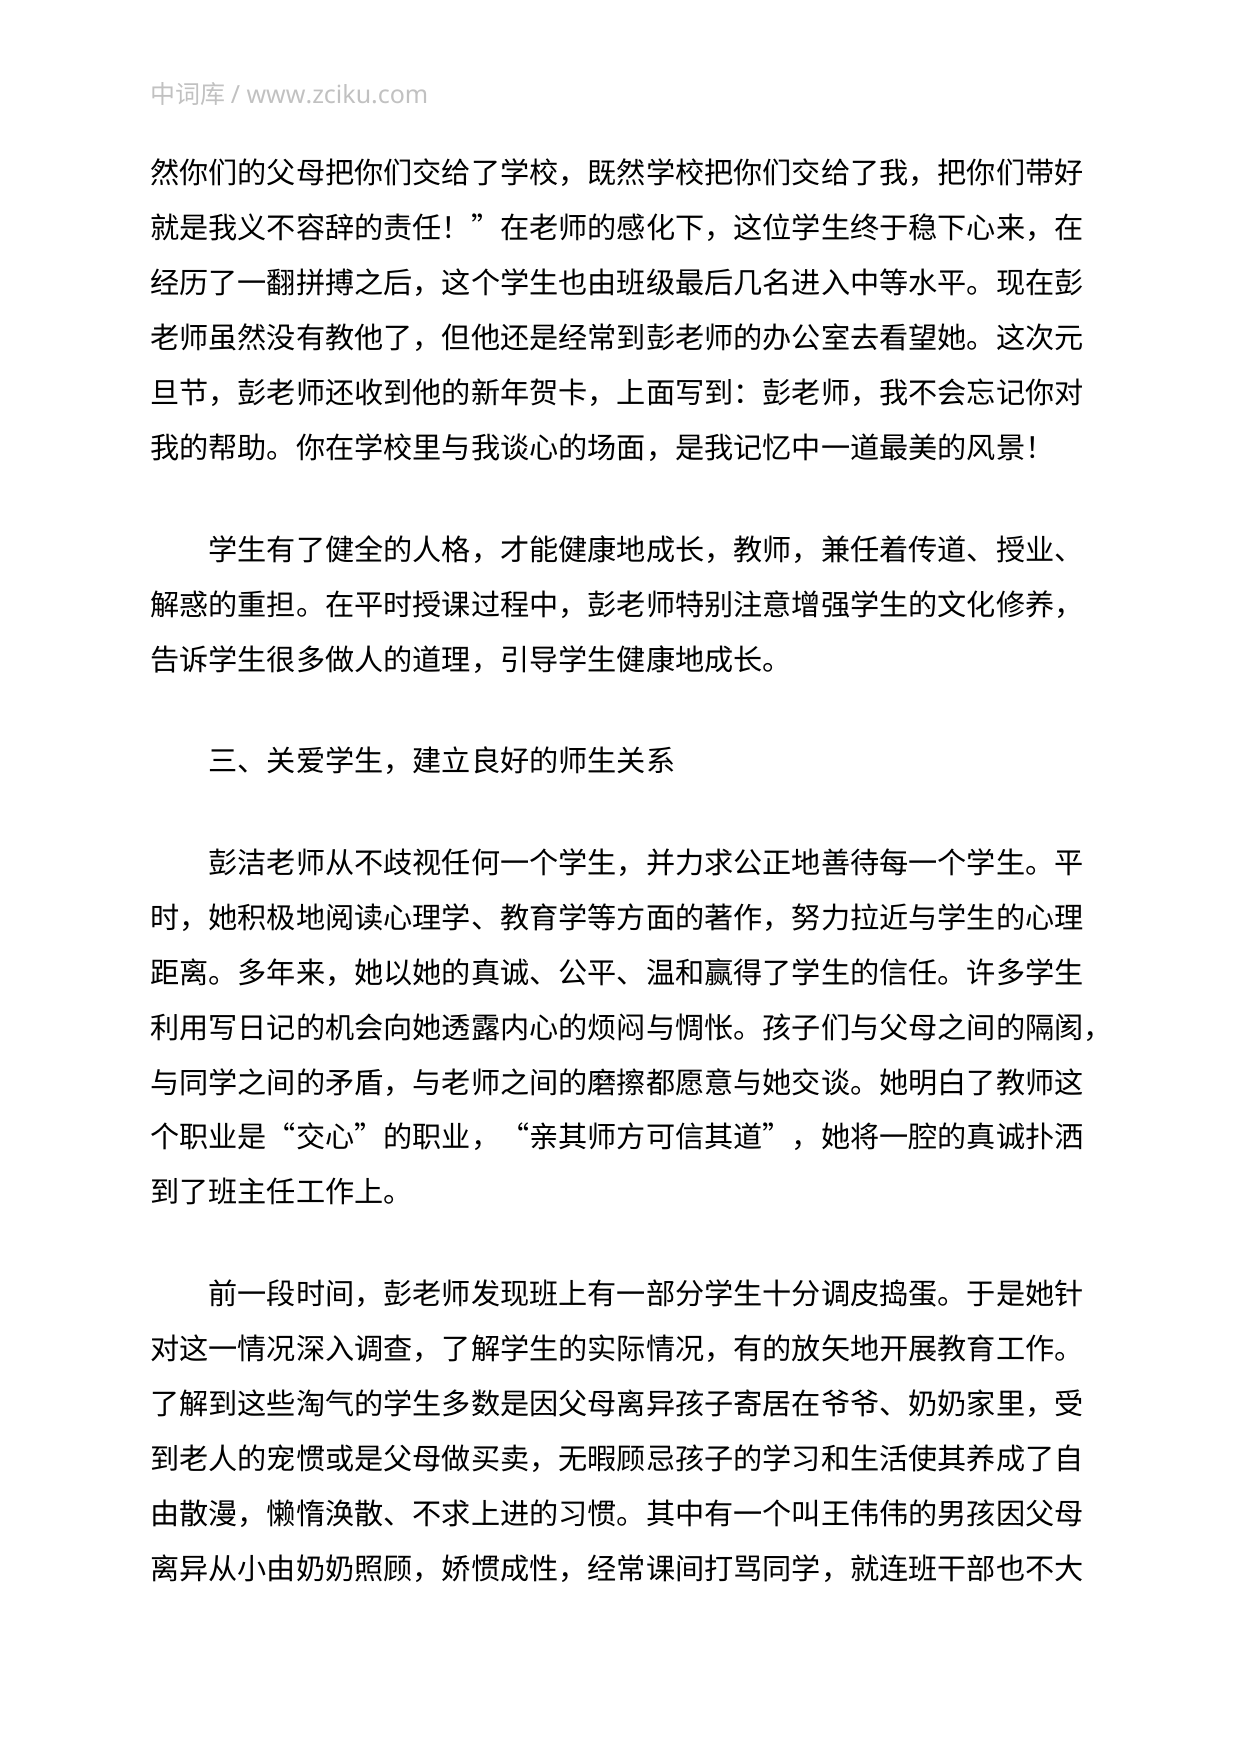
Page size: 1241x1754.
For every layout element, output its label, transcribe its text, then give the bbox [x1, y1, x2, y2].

text 学生有了健全的人格，才能健康地成长，教师，兼任着传道、授业、解惑的重担。在平时授课过程中，彭老师特别注意增强学生的文化修养，告诉学生很多做人的道理，引导学生健康地成长。 [150, 526, 1090, 678]
text 彭洁老师从不歧视任何一个学生，并力求公正地善待每一个学生。平时，她积极地阅读心理学、教育学等方面的著作，努力拉近与学生的心理距离。多年来，她以她的真诚、公平、温和赢得了学生的信任。许多学生利用写日记的机会向她透露内心的烦闷与惆怅。孩子们与父母之间的隔阂，与同学之间的矛盾，与老师之间的磨擦都愿意与她交谈。她明白了教师这个职业是“交心”的职业，“亲其师方可信其道”，她将一腔的真诚扑洒到了班主任工作上。 [150, 839, 1090, 1211]
text 三、关爱学生，建立良好的师生关系 [150, 738, 1090, 780]
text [150, 150, 1090, 467]
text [150, 1271, 1090, 1587]
